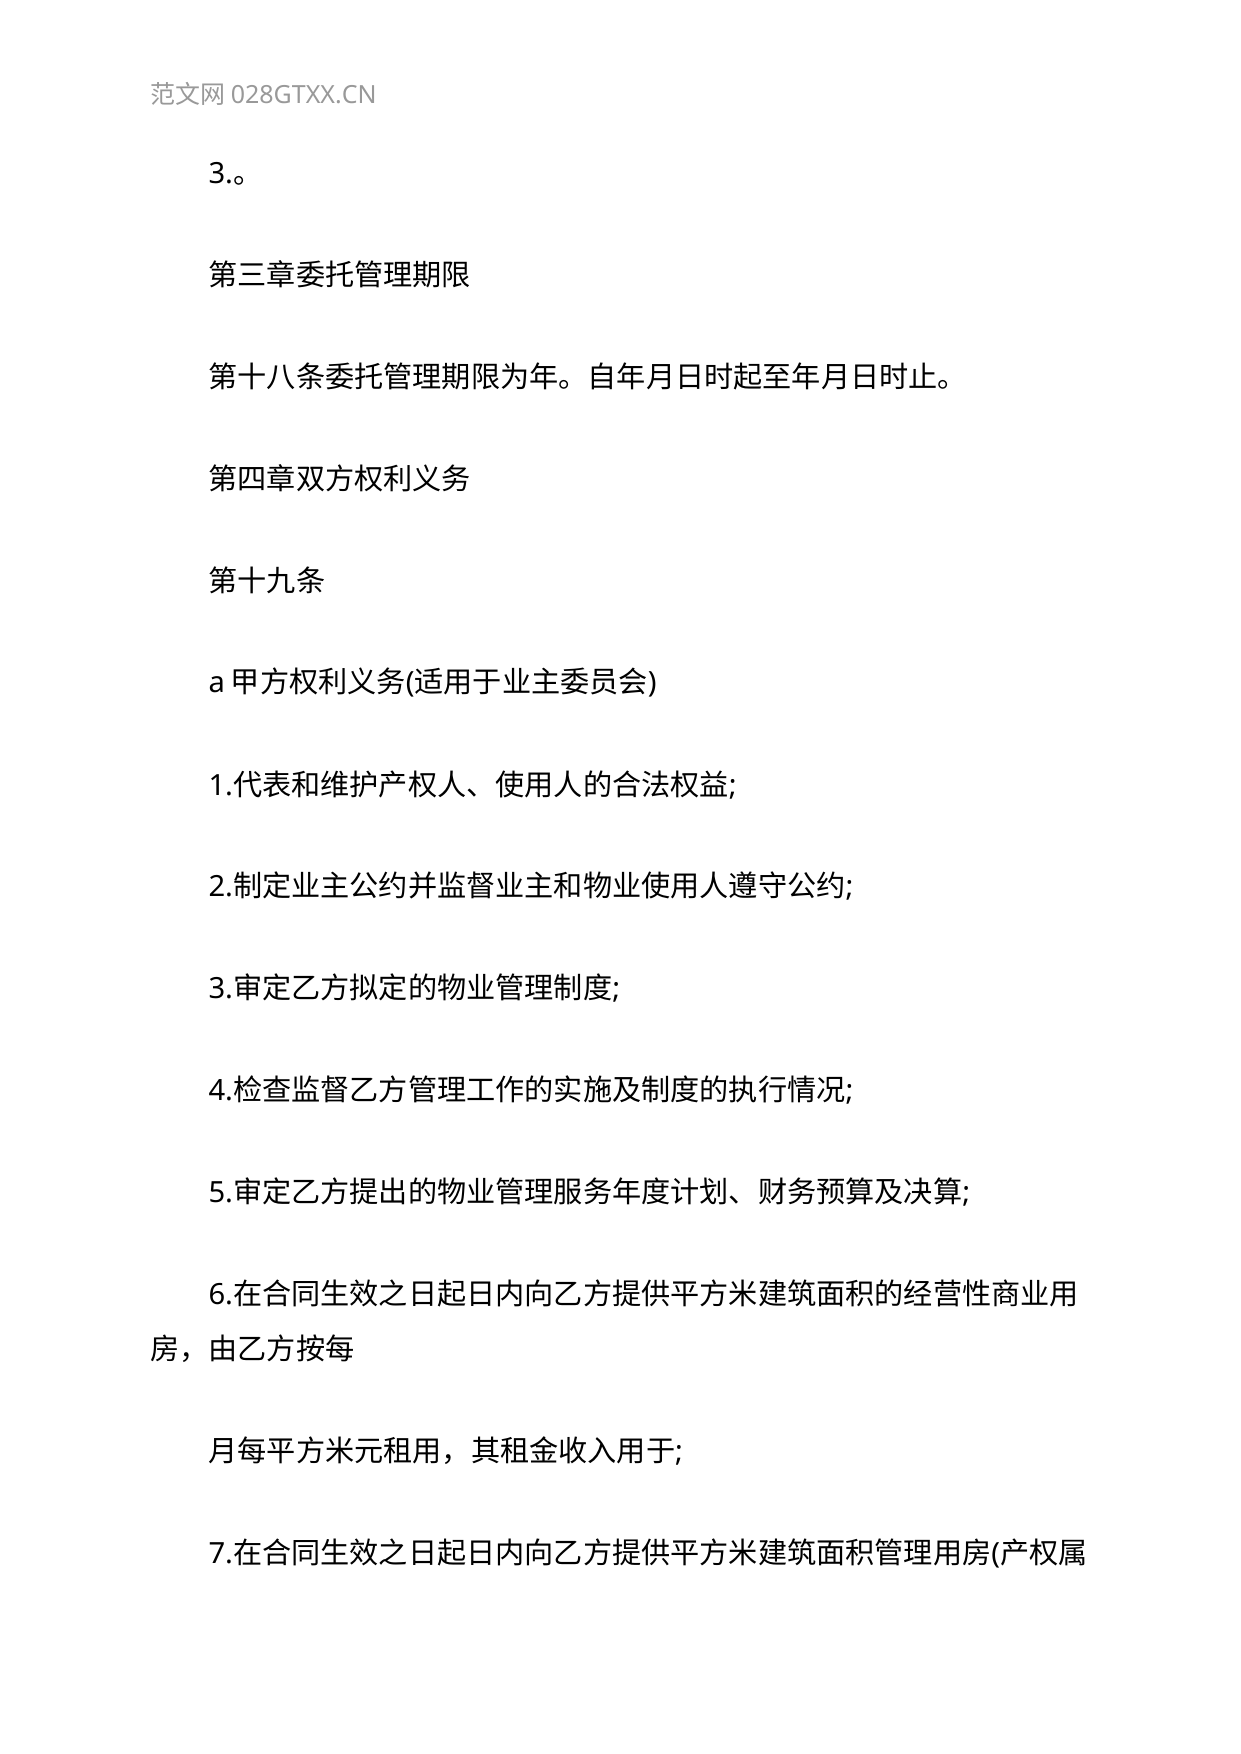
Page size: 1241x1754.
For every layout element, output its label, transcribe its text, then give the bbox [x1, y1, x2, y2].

text 1.代表和维护产权人、使用人的合法权益; [150, 761, 1090, 803]
text 4.检查监督乙方管理工作的实施及制度的执行情况; [150, 1067, 1090, 1109]
text 5.审定乙方提出的物业管理服务年度计划、财务预算及决算; [150, 1169, 1090, 1211]
text 第四章双方权利义务 [150, 456, 1090, 498]
text 2.制定业主公约并监督业主和物业使用人遵守公约; [150, 863, 1090, 905]
text 第十九条 [150, 557, 1090, 599]
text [150, 1530, 1090, 1572]
text 3.。 [150, 150, 1090, 192]
text 3.审定乙方拟定的物业管理制度; [150, 965, 1090, 1007]
text 第三章委托管理期限 [150, 252, 1090, 294]
text 第十八条委托管理期限为年。自年月日时起至年月日时止。 [150, 354, 1090, 396]
text 月每平方米元租用，其租金收入用于; [150, 1428, 1090, 1470]
text a甲方权利义务(适用于业主委员会) [150, 659, 1090, 701]
text 6.在合同生效之日起日内向乙方提供平方米建筑面积的经营性商业用房，由乙方按每 [150, 1271, 1090, 1368]
